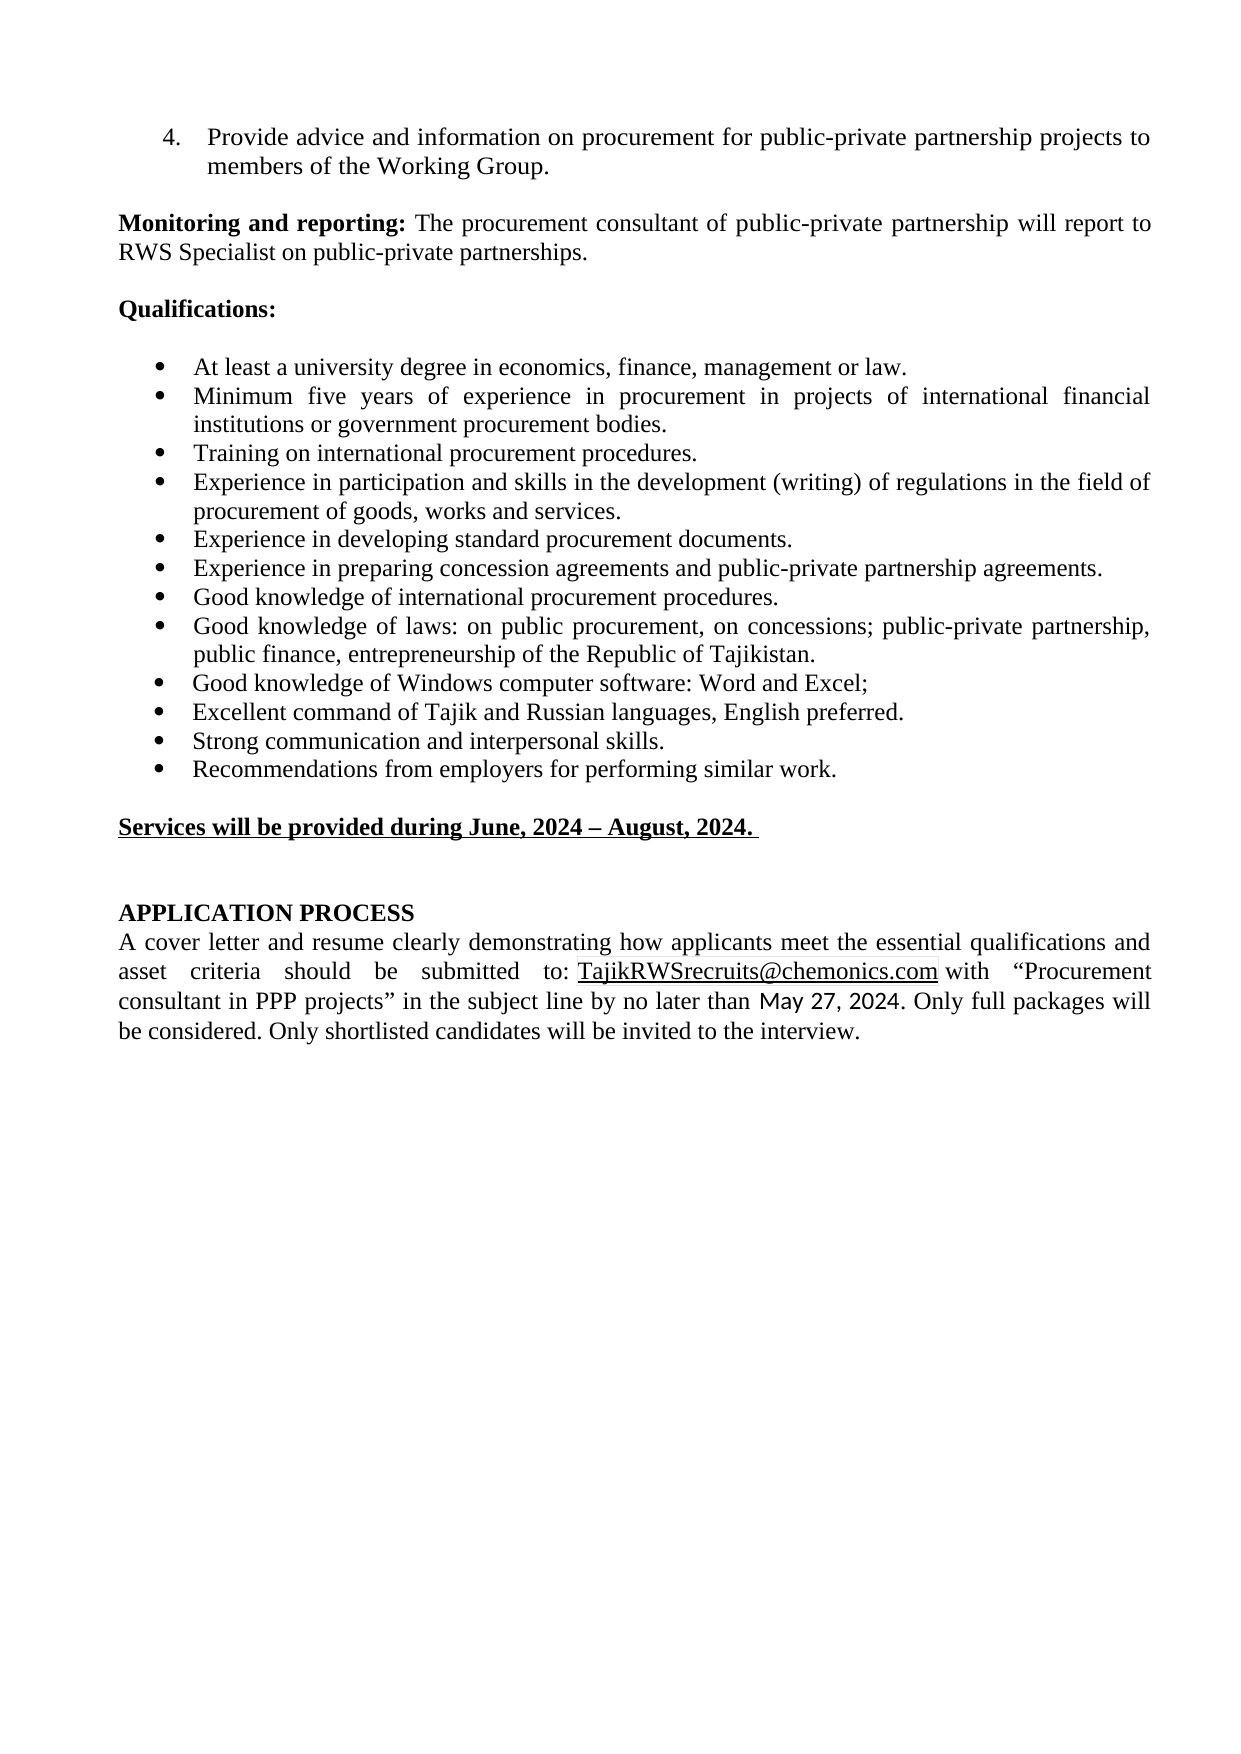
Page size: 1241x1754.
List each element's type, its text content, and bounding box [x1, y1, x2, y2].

text APPLICATION PROCESS [118, 898, 1152, 927]
list Training on international procurement procedures. [156, 438, 1152, 467]
list Strong communication and interpersonal skills. [154, 726, 1152, 754]
list Experience in preparing concession agreements and public-private partnership agreements. [156, 553, 1152, 582]
list Recommendations from employers for performing similar work. [154, 754, 1152, 783]
list Experience in developing standard procurement documents. [156, 524, 1152, 553]
list Experience in participation and skills in the development (writing) of regulations in the field of procurement of goods, works and services. [156, 467, 1152, 524]
list At least a university degree in economics, finance, management or law. [156, 352, 1152, 381]
text A cover letter and resume clearly demonstrating how applicants meet the essential qualifications and asset criteria should be submitted to: TajikRWSrecruits@chemonics.com with “Procurement consultant in PPP projects” in the subject line by no later than May 27, 2024. Only full packages will be considered. Only shortlisted candidates will be invited to the interview. [118, 927, 1152, 1045]
list Minimum five years of experience in procurement in projects of international financial institutions or government procurement bodies. [156, 381, 1152, 438]
text Services will be provided during June, 2024 – August, 2024. [118, 812, 1152, 841]
list Good knowledge of international procurement procedures. [156, 582, 1152, 611]
list Good knowledge of laws: on public procurement, on concessions; public-private partnership, public finance, entrepreneurship of the Republic of Tajikistan. [156, 611, 1152, 668]
list Excellent command of Tajik and Russian languages, English preferred. [154, 697, 1152, 726]
list Good knowledge of Windows computer software: Word and Excel; [154, 668, 1152, 697]
list Provide advice and information on procurement for public-private partnership projects to members of the Working Group. [162, 122, 1152, 179]
list Monitoring and reporting: The procurement consultant of public-private partnership will report to RWS Specialist on public-private partnerships. [118, 208, 1152, 266]
text Qualifications: [118, 294, 1152, 323]
